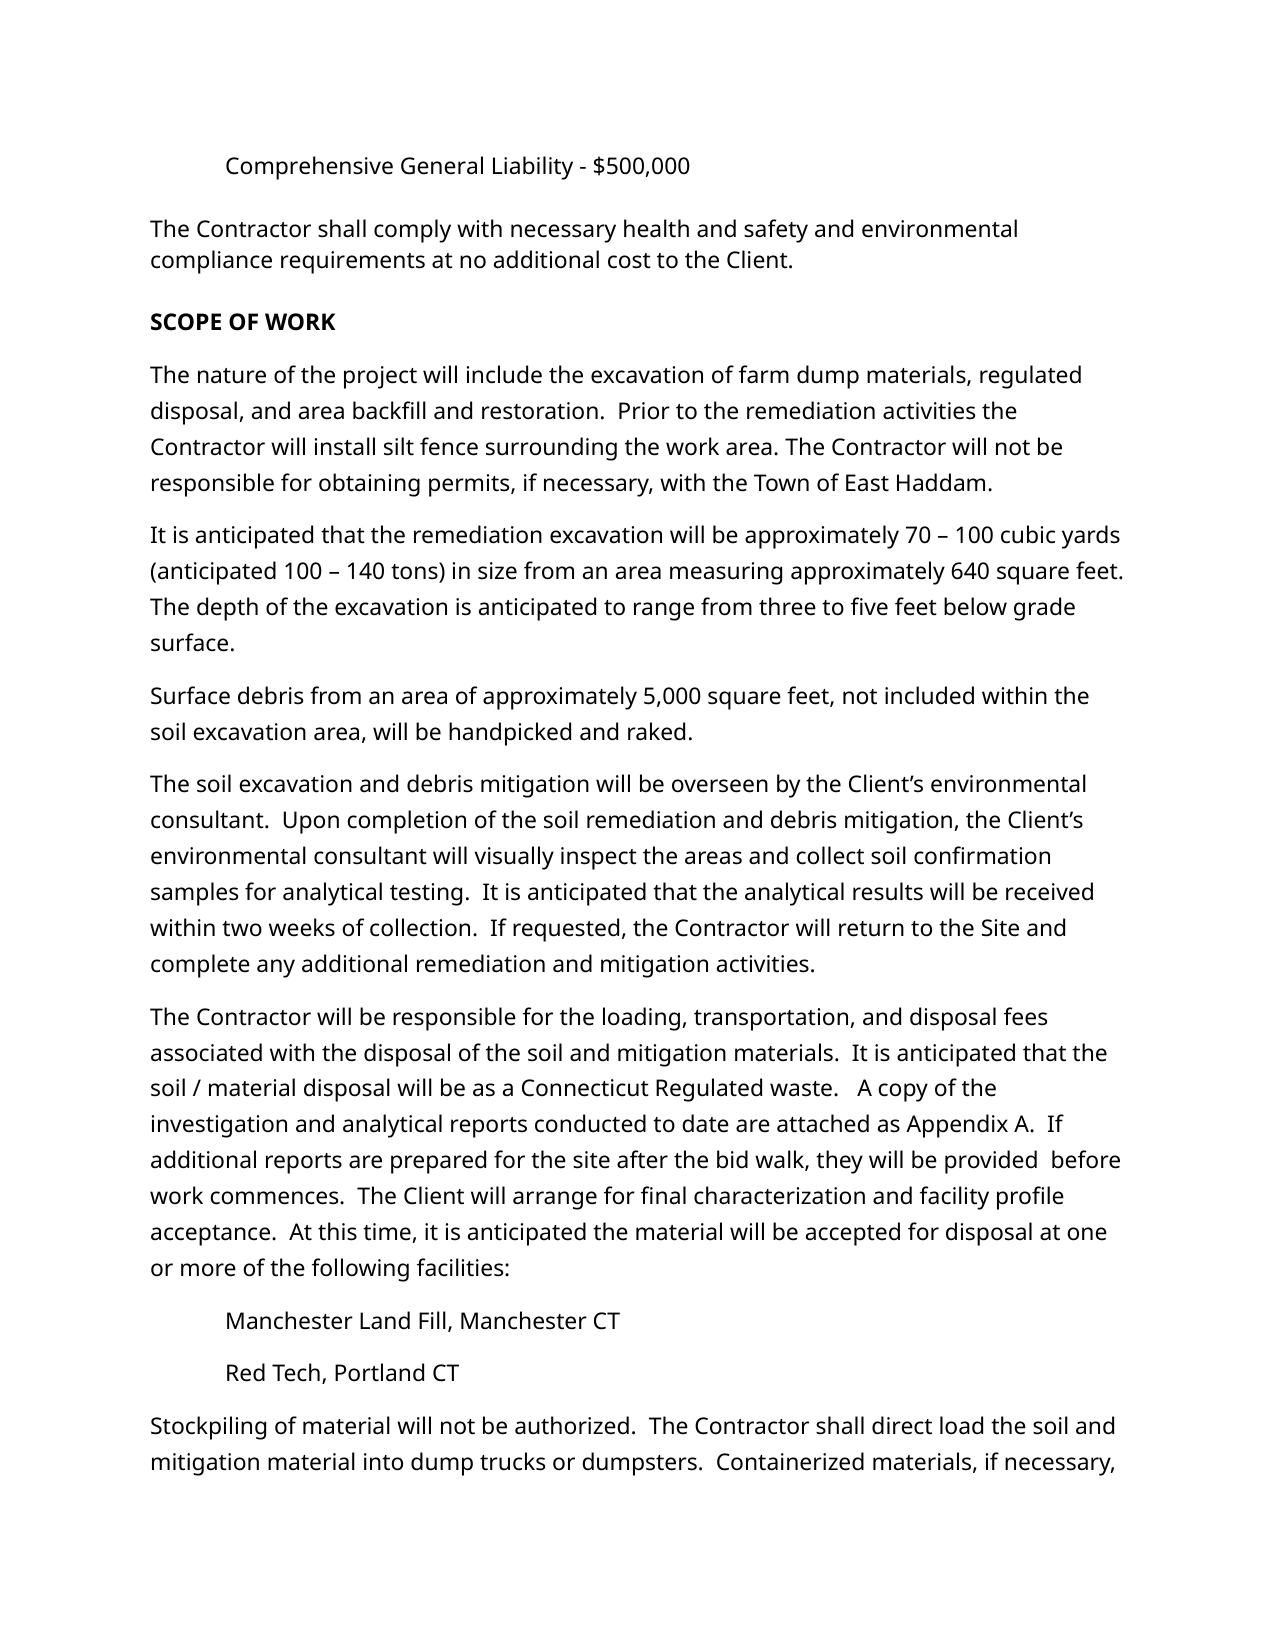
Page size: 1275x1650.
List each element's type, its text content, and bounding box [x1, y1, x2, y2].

text SCOPE OF WORK [150, 306, 1125, 337]
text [150, 1410, 1125, 1477]
text The nature of the project will include the excavation of farm dump materials, regulated disposal, and area backfill and restoration. Prior to the remediation activities the Contractor will install silt fence surrounding the work area. The Contractor will not be responsible for obtaining permits, if necessary, with the Town of East Haddam. [150, 359, 1125, 498]
text Manchester Land Fill, Manchester CT [150, 1305, 1125, 1336]
text The soil excavation and debris mitigation will be overseen by the Client’s environmental consultant. Upon completion of the soil remediation and debris mitigation, the Client’s environmental consultant will visually inspect the areas and collect soil confirmation samples for analytical testing. It is anticipated that the analytical results will be received within two weeks of collection. If requested, the Contractor will return to the Site and complete any additional remediation and mitigation activities. [150, 768, 1125, 979]
text The Contractor will be responsible for the loading, transportation, and disposal fees associated with the disposal of the soil and mitigation materials. It is anticipated that the soil / material disposal will be as a Connecticut Regulated waste. A copy of the investigation and analytical reports conducted to date are attached as Appendix A. If additional reports are prepared for the site after the bid walk, they will be provided before work commences. The Client will arrange for final characterization and facility profile acceptance. At this time, it is anticipated the material will be accepted for disposal at one or more of the following facilities: [150, 1001, 1125, 1283]
text Comprehensive General Liability - $500,000 [150, 150, 1125, 181]
text It is anticipated that the remediation excavation will be approximately 70 – 100 cubic yards (anticipated 100 – 140 tons) in size from an area measuring approximately 640 square feet. The depth of the excavation is anticipated to range from three to five feet below grade surface. [150, 519, 1125, 658]
text Surface debris from an area of approximately 5,000 square feet, not included within the soil excavation area, will be handpicked and raked. [150, 680, 1125, 747]
text The Contractor shall comply with necessary health and safety and environmental compliance requirements at no additional cost to the Client. [150, 212, 1125, 275]
text Red Tech, Portland CT [150, 1357, 1125, 1388]
